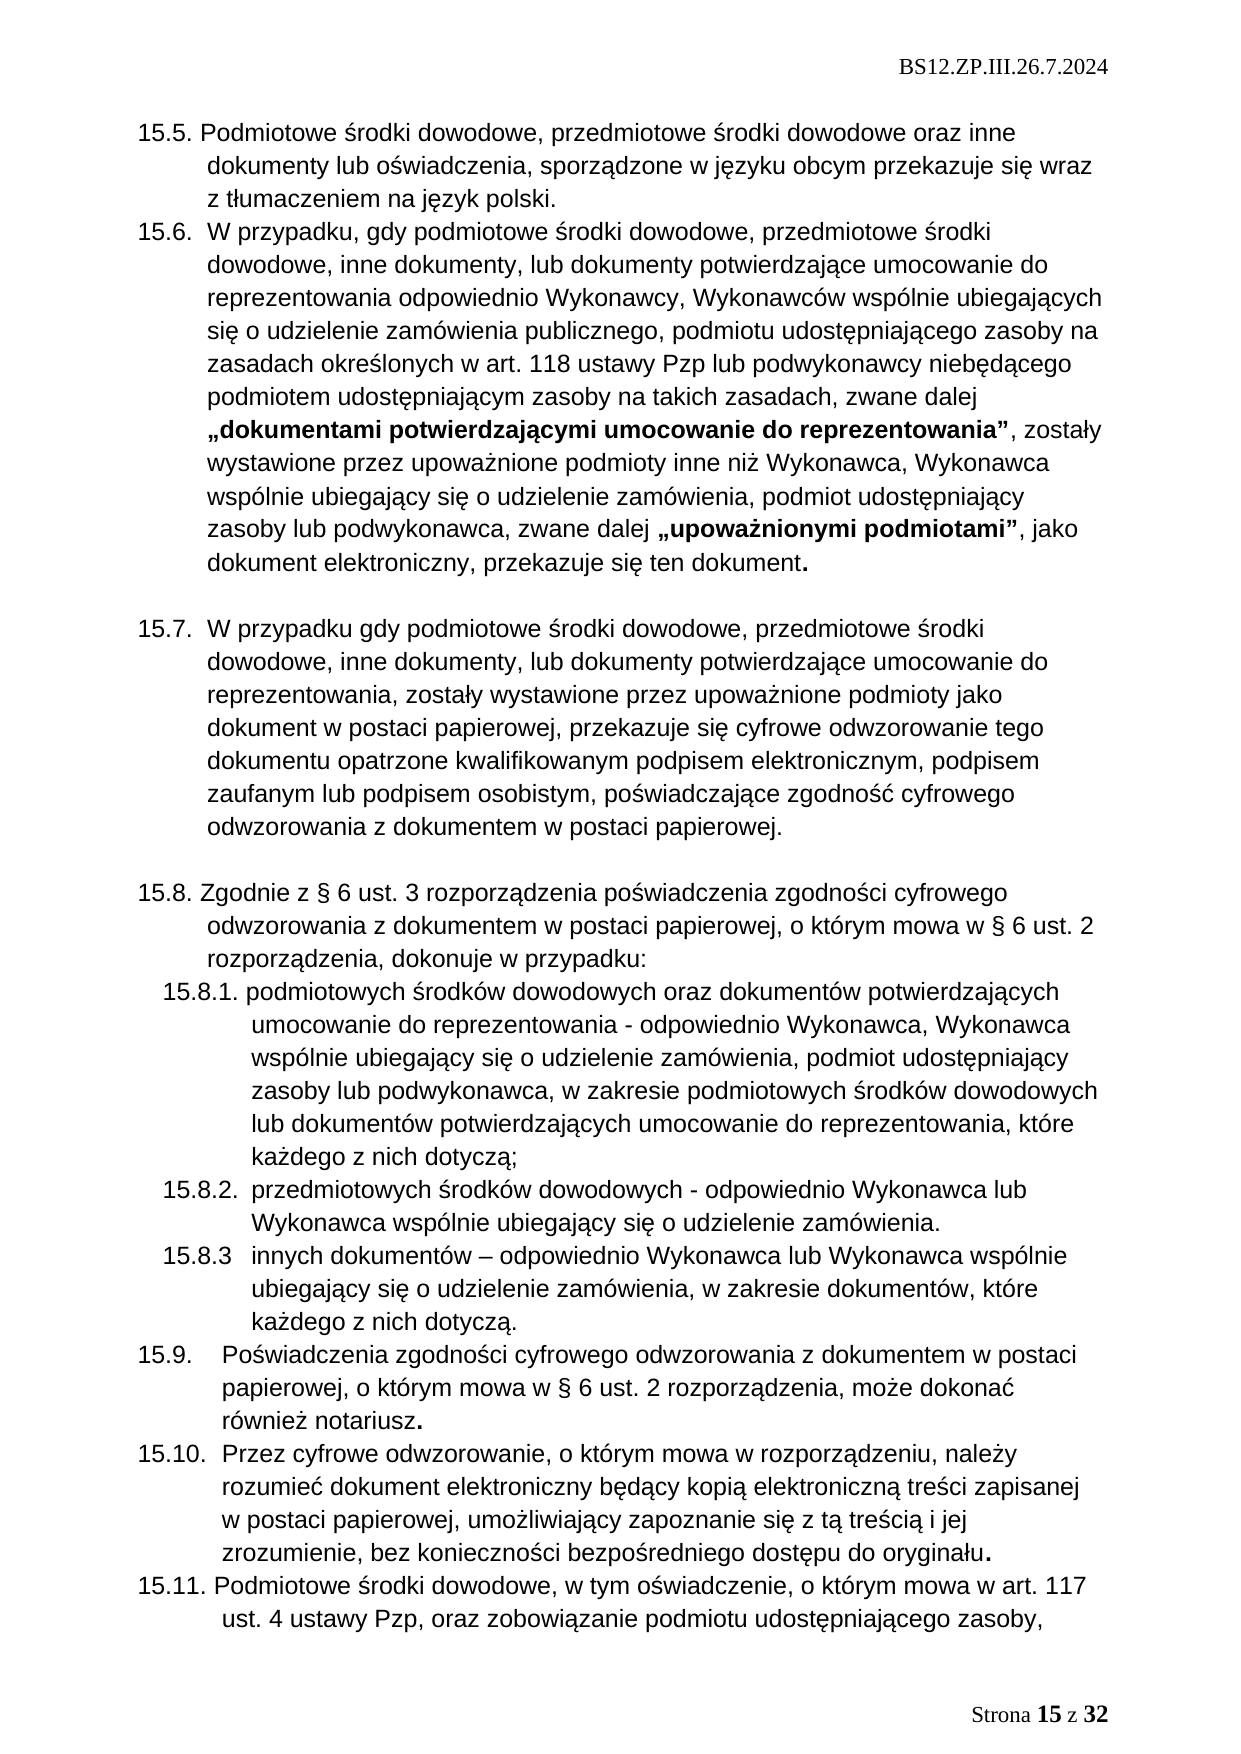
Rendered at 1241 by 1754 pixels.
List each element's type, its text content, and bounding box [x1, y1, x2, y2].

text 15.8.3 innych dokumentów – odpowiednio Wykonawca lub Wykonawca wspólnie ubiegający się o udzielenie zamówienia, w zakresie dokumentów, które każdego z nich dotyczą. [162, 1241, 1108, 1336]
text 15.8.1. podmiotowych środków dowodowych oraz dokumentów potwierdzających umocowanie do reprezentowania - odpowiednio Wykonawca, Wykonawca wspólnie ubiegający się o udzielenie zamówienia, podmiot udostępniający zasoby lub podwykonawca, w zakresie podmiotowych środków dowodowych lub dokumentów potwierdzających umocowanie do reprezentowania, które każdego z nich dotyczą; [162, 977, 1108, 1171]
text 15.10. Przez cyfrowe odwzorowanie, o którym mowa w rozporządzeniu, należy rozumieć dokument elektroniczny będący kopią elektroniczną treści zapisanej w postaci papierowej, umożliwiający zapoznanie się z tą treścią i jej zrozumienie, bez konieczności bezpośredniego dostępu do oryginału. [137, 1439, 1108, 1567]
text 15.6. W przypadku, gdy podmiotowe środki dowodowe, przedmiotowe środki dowodowe, inne dokumenty, lub dokumenty potwierdzające umocowanie do reprezentowania odpowiednio Wykonawcy, Wykonawców wspólnie ubiegających się o udzielenie zamówienia publicznego, podmiotu udostępniającego zasoby na zasadach określonych w art. 118 ustawy Pzp lub podwykonawcy niebędącego podmiotem udostępniającym zasoby na takich zasadach, zwane dalej „dokumentami potwierdzającymi umocowanie do reprezentowania”, zostały wystawione przez upoważnione podmioty inne niż Wykonawca, Wykonawca wspólnie ubiegający się o udzielenie zamówienia, podmiot udostępniający zasoby lub podwykonawca, zwane dalej „upoważnionymi podmiotami”, jako dokument elektroniczny, przekazuje się ten dokument. [137, 217, 1108, 576]
text 15.5. Podmiotowe środki dowodowe, przedmiotowe środki dowodowe oraz inne dokumenty lub oświadczenia, sporządzone w języku obcym przekazuje się wraz z tłumaczeniem na język polski. [137, 118, 1106, 213]
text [137, 1571, 1108, 1633]
text 15.8.2. przedmiotowych środków dowodowych - odpowiednio Wykonawca lub Wykonawca wspólnie ubiegający się o udzielenie zamówienia. [162, 1175, 1108, 1237]
text 15.9. Poświadczenia zgodności cyfrowego odwzorowania z dokumentem w postaci papierowej, o którym mowa w § 6 ust. 2 rozporządzenia, może dokonać również notariusz. [137, 1340, 1108, 1435]
text 15.8. Zgodnie z § 6 ust. 3 rozporządzenia poświadczenia zgodności cyfrowego odwzorowania z dokumentem w postaci papierowej, o którym mowa w § 6 ust. 2 rozporządzenia, dokonuje w przypadku: [137, 878, 1106, 972]
text 15.7. W przypadku gdy podmiotowe środki dowodowe, przedmiotowe środki dowodowe, inne dokumenty, lub dokumenty potwierdzające umocowanie do reprezentowania, zostały wystawione przez upoważnione podmioty jako dokument w postaci papierowej, przekazuje się cyfrowe odwzorowanie tego dokumentu opatrzone kwalifikowanym podpisem elektronicznym, podpisem zaufanym lub podpisem osobistym, poświadczające zgodność cyfrowego odwzorowania z dokumentem w postaci papierowej. [137, 613, 1108, 840]
